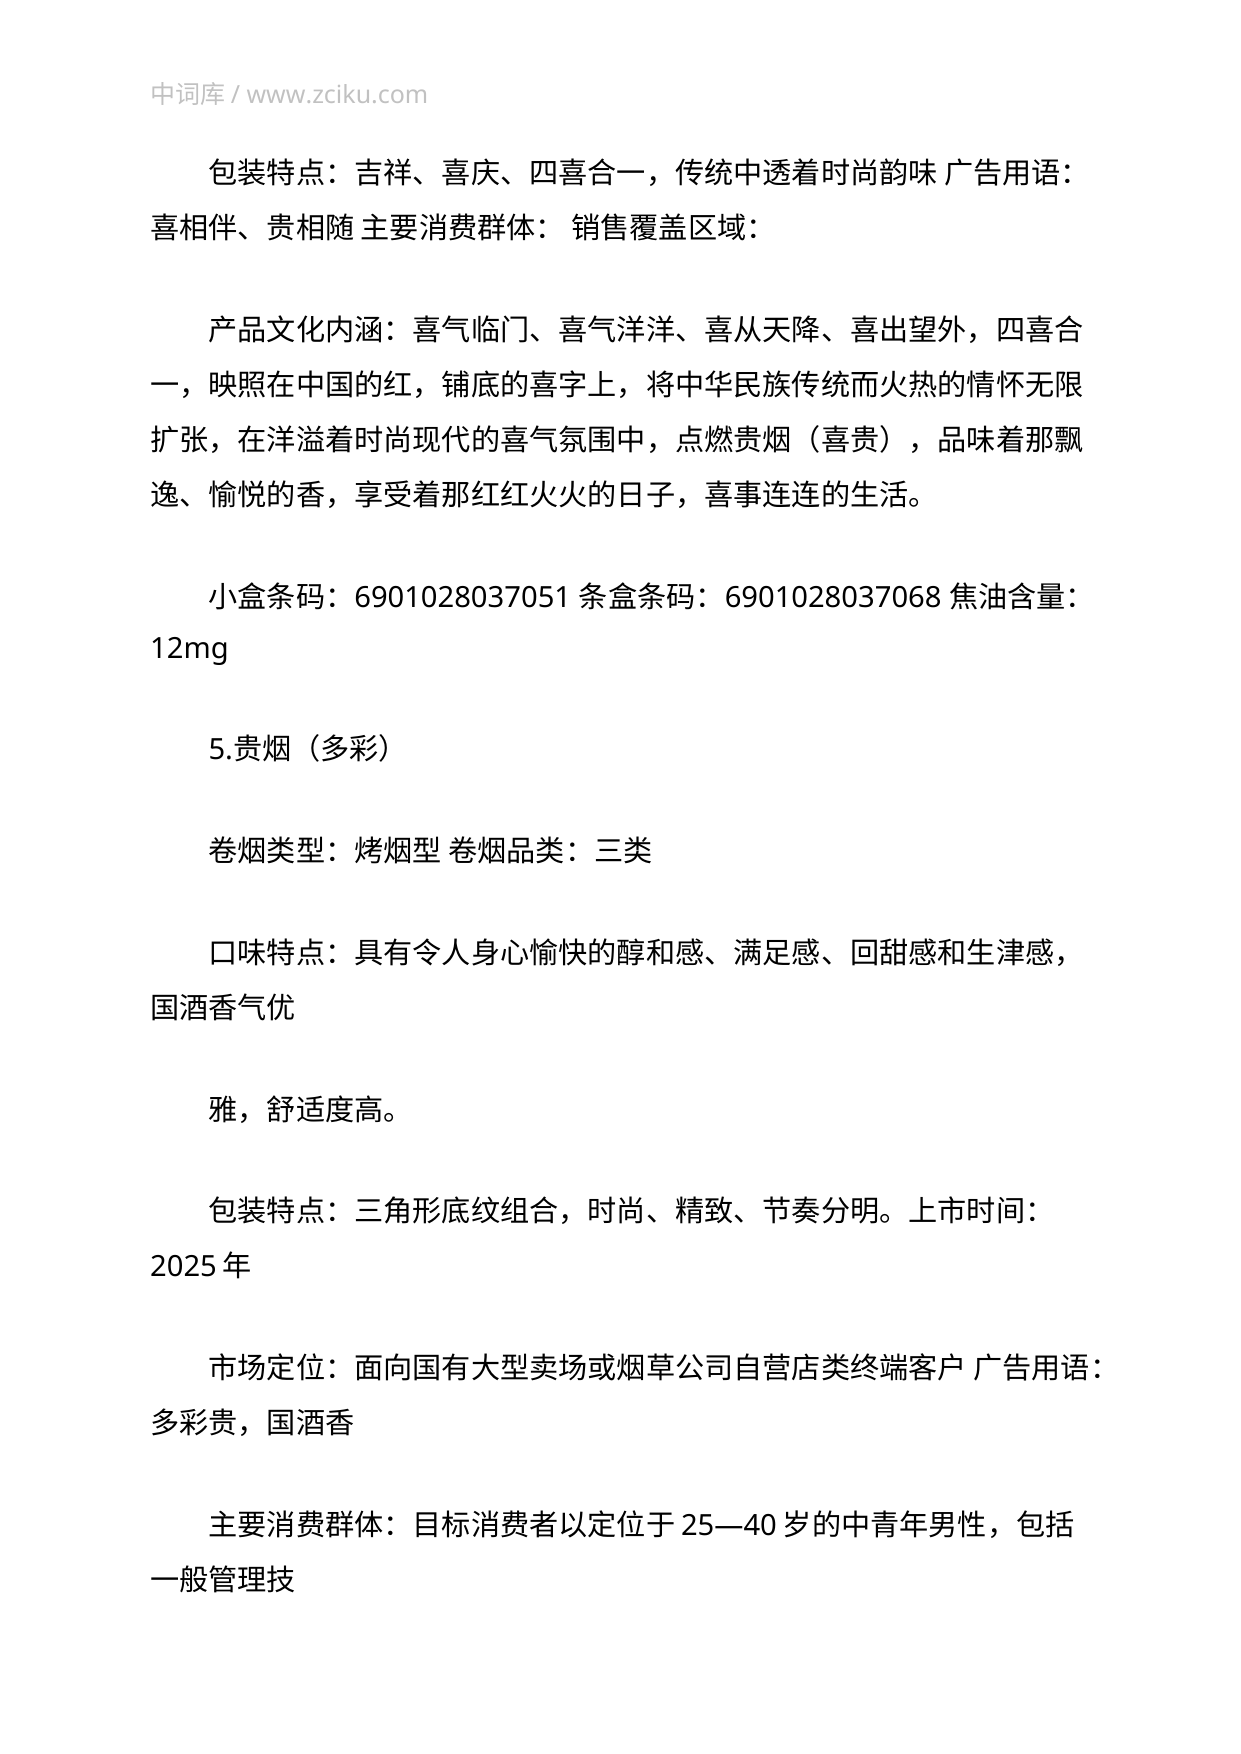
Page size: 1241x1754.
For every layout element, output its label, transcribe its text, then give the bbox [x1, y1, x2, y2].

text 雅，舒适度高。 [150, 1086, 1090, 1128]
text 包装特点：三角形底纹组合，时尚、精致、节奏分明。上市时间： 2025年 [150, 1188, 1090, 1285]
text 口味特点：具有令人身心愉快的醇和感、满足感、回甜感和生津感，国酒香气优 [150, 929, 1090, 1027]
text 主要消费群体：目标消费者以定位于25—40岁的中青年男性，包括一般管理技 [150, 1502, 1090, 1599]
text 卷烟类型：烤烟型 卷烟品类：三类 [150, 828, 1090, 870]
text 包装特点：吉祥、喜庆、四喜合一，传统中透着时尚韵味 广告用语：喜相伴、贵相随 主要消费群体： 销售覆盖区域： [150, 150, 1090, 247]
text 5.贵烟（多彩） [150, 726, 1090, 768]
text 产品文化内涵：喜气临门、喜气洋洋、喜从天降、喜出望外，四喜合一，映照在中国的红，铺底的喜字上，将中华民族传统而火热的情怀无限扩张，在洋溢着时尚现代的喜气氛围中，点燃贵烟（喜贵），品味着那飘逸、愉悦的香，享受着那红红火火的日子，喜事连连的生活。 [150, 307, 1090, 514]
text 市场定位：面向国有大型卖场或烟草公司自营店类终端客户 广告用语：多彩贵，国酒香 [150, 1345, 1090, 1442]
text 小盒条码：6901028037051 条盒条码：6901028037068 焦油含量：12mg [150, 573, 1090, 667]
